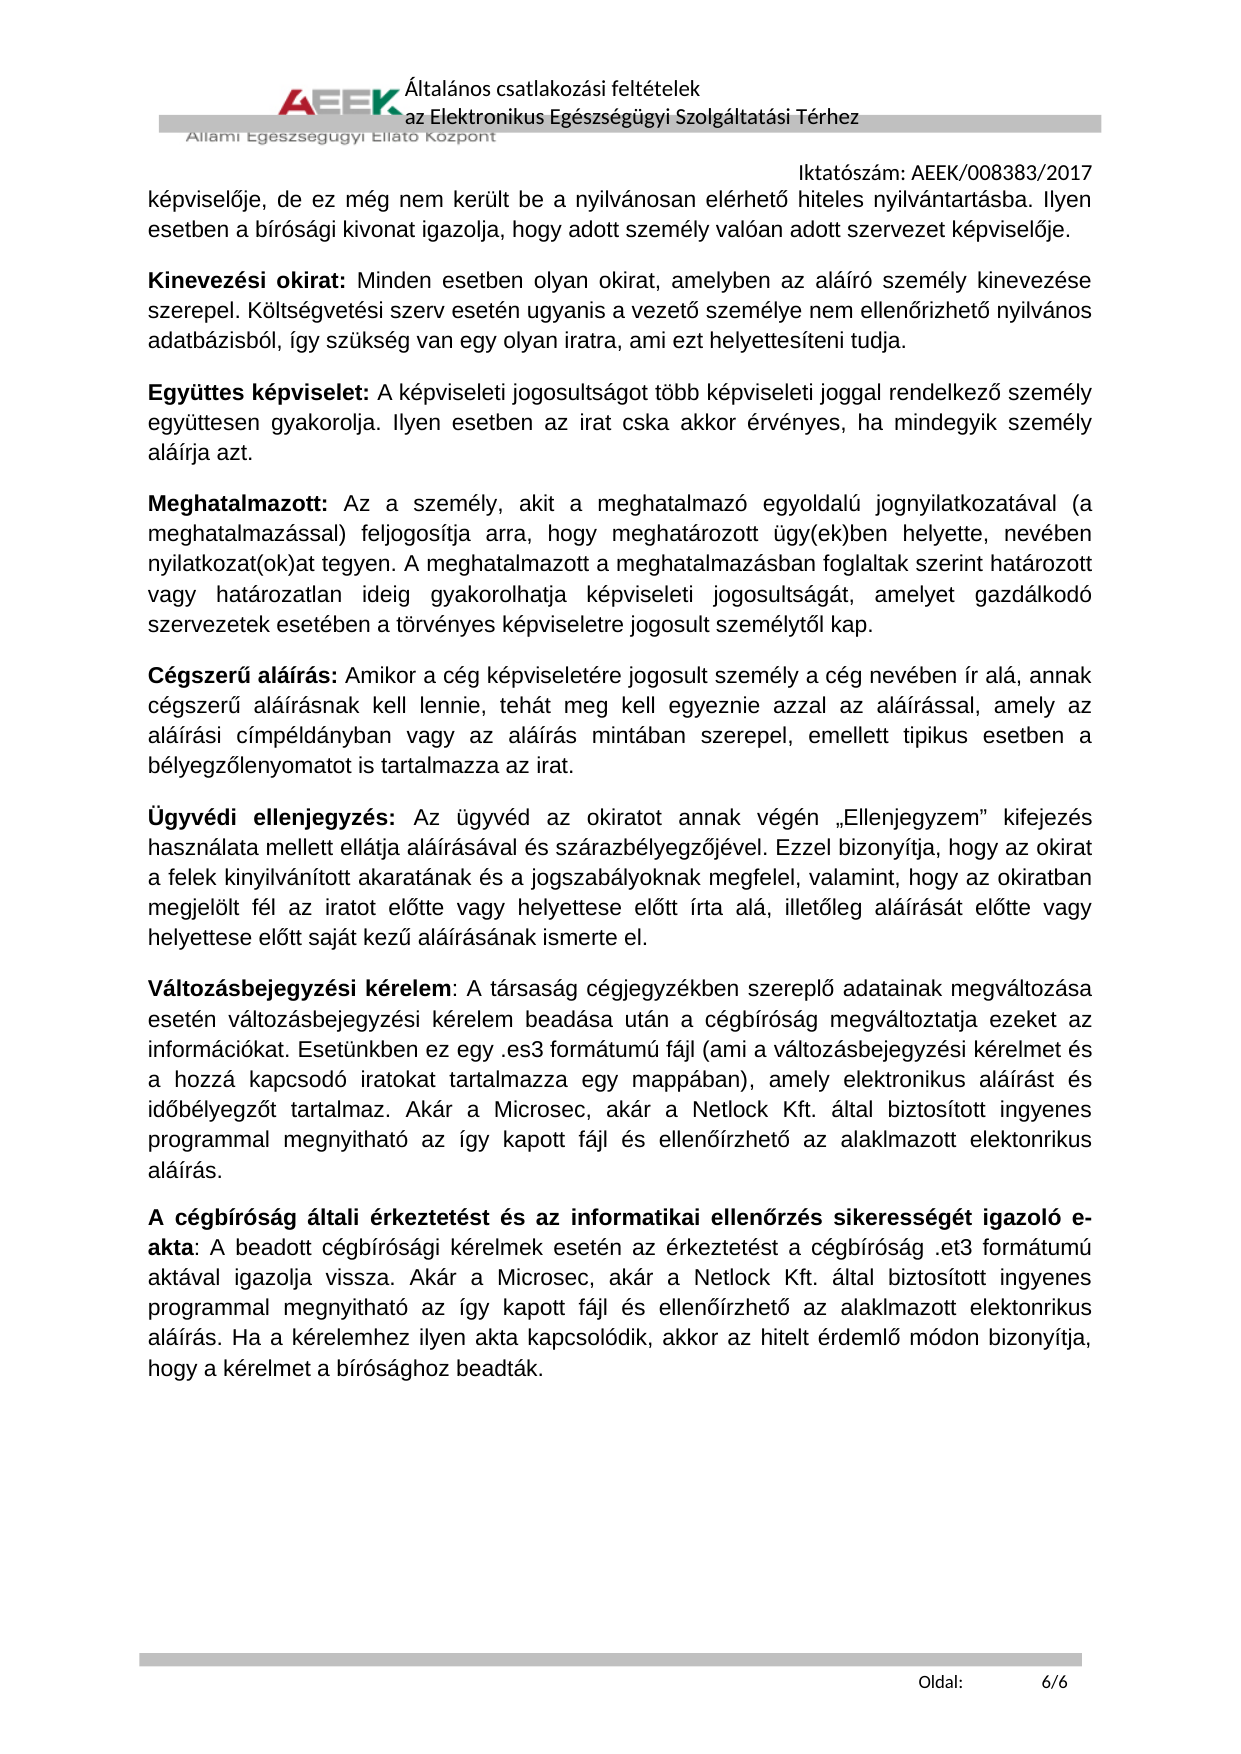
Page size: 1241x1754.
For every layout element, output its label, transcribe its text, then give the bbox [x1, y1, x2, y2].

text A cégbíróság általi érkeztetést és az informatikai ellenőrzés sikerességét igazoló e-akta: A beadott cégbírósági kérelmek esetén az érkeztetést a cégbíróság .et3 formátumú aktával igazolja vissza. Akár a Microsec, akár a Netlock Kft. által biztosított ingyenes programmal megnyitható az így kapott fájl és ellenőírzhető az alaklmazott elektonrikus aláírás. Ha a kérelemhez ilyen akta kapcsolódik, akkor az hitelt érdemlő módon bizonyítja, hogy a kérelmet a bírósághoz beadták. [148, 1203, 1093, 1381]
text Változásbejegyzési kérelem: A társaság cégjegyzékben szereplő adatainak megváltozása esetén változásbejegyzési kérelem beadása után a cégbíróság megváltoztatja ezeket az információkat. Esetünkben ez egy .es3 formátumú fájl (ami a változásbejegyzési kérelmet és a hozzá kapcsodó iratokat tartalmazza egy mappában), amely elektronikus aláírást és időbélyegzőt tartalmaz. Akár a Microsec, akár a Netlock Kft. által biztosított ingyenes programmal megnyitható az így kapott fájl és ellenőírzhető az alaklmazott elektonrikus aláírás. [148, 975, 1093, 1183]
picture [177, 73, 508, 114]
text Cégszerű aláírás: Amikor a cég képviseletére jogosult személy a cég nevében ír alá, annak cégszerű aláírásnak kell lennie, tehát meg kell egyeznie azzal az aláírással, amely az aláírási címpéldányban vagy az aláírás mintában szerepel, emellett tipikus esetben a bélyegzőlenyomatot is tartalmazza az irat. [148, 662, 1093, 779]
text Együttes képviselet: A képviseleti jogosultságot több képviseleti joggal rendelkező személy együttesen gyakorolja. Ilyen esetben az irat cska akkor érvényes, ha mindegyik személy aláírja azt. [148, 378, 1093, 465]
text Ügyvédi ellenjegyzés: Az ügyvéd az okiratot annak végén „Ellenjegyzem” kifejezés használata mellett ellátja aláírásával és szárazbélyegzőjével. Ezzel bizonyítja, hogy az okirat a felek kinyilvánított akaratának és a jogszabályoknak megfelel, valamint, hogy az okiratban megjelölt fél az iratot előtte vagy helyettese előtt írta alá, illetőleg aláírását előtte vagy helyettese előtt saját kezű aláírásának ismerte el. [148, 803, 1093, 951]
text Meghatalmazott: Az a személy, akit a meghatalmazó egyoldalú jognyilatkozatával (a meghatalmazással) feljogosítja arra, hogy meghatározott ügy(ek)ben helyette, nevében nyilatkozat(ok)at tegyen. A meghatalmazott a meghatalmazásban foglaltak szerint határozott vagy határozatlan ideig gyakorolhatja képviseleti jogosultságát, amelyet gazdálkodó szervezetek esetében a törvényes képviseletre jogosult személytől kap. [148, 490, 1093, 637]
text Kinevezési okirat: Minden esetben olyan okirat, amelyben az aláíró személy kinevezése szerepel. Költségvetési szerv esetén ugyanis a vezető személye nem ellenőrizhető nyilvános adatbázisból, így szükség van egy olyan iratra, ami ezt helyettesíteni tudja. [148, 267, 1093, 354]
picture [177, 133, 508, 160]
